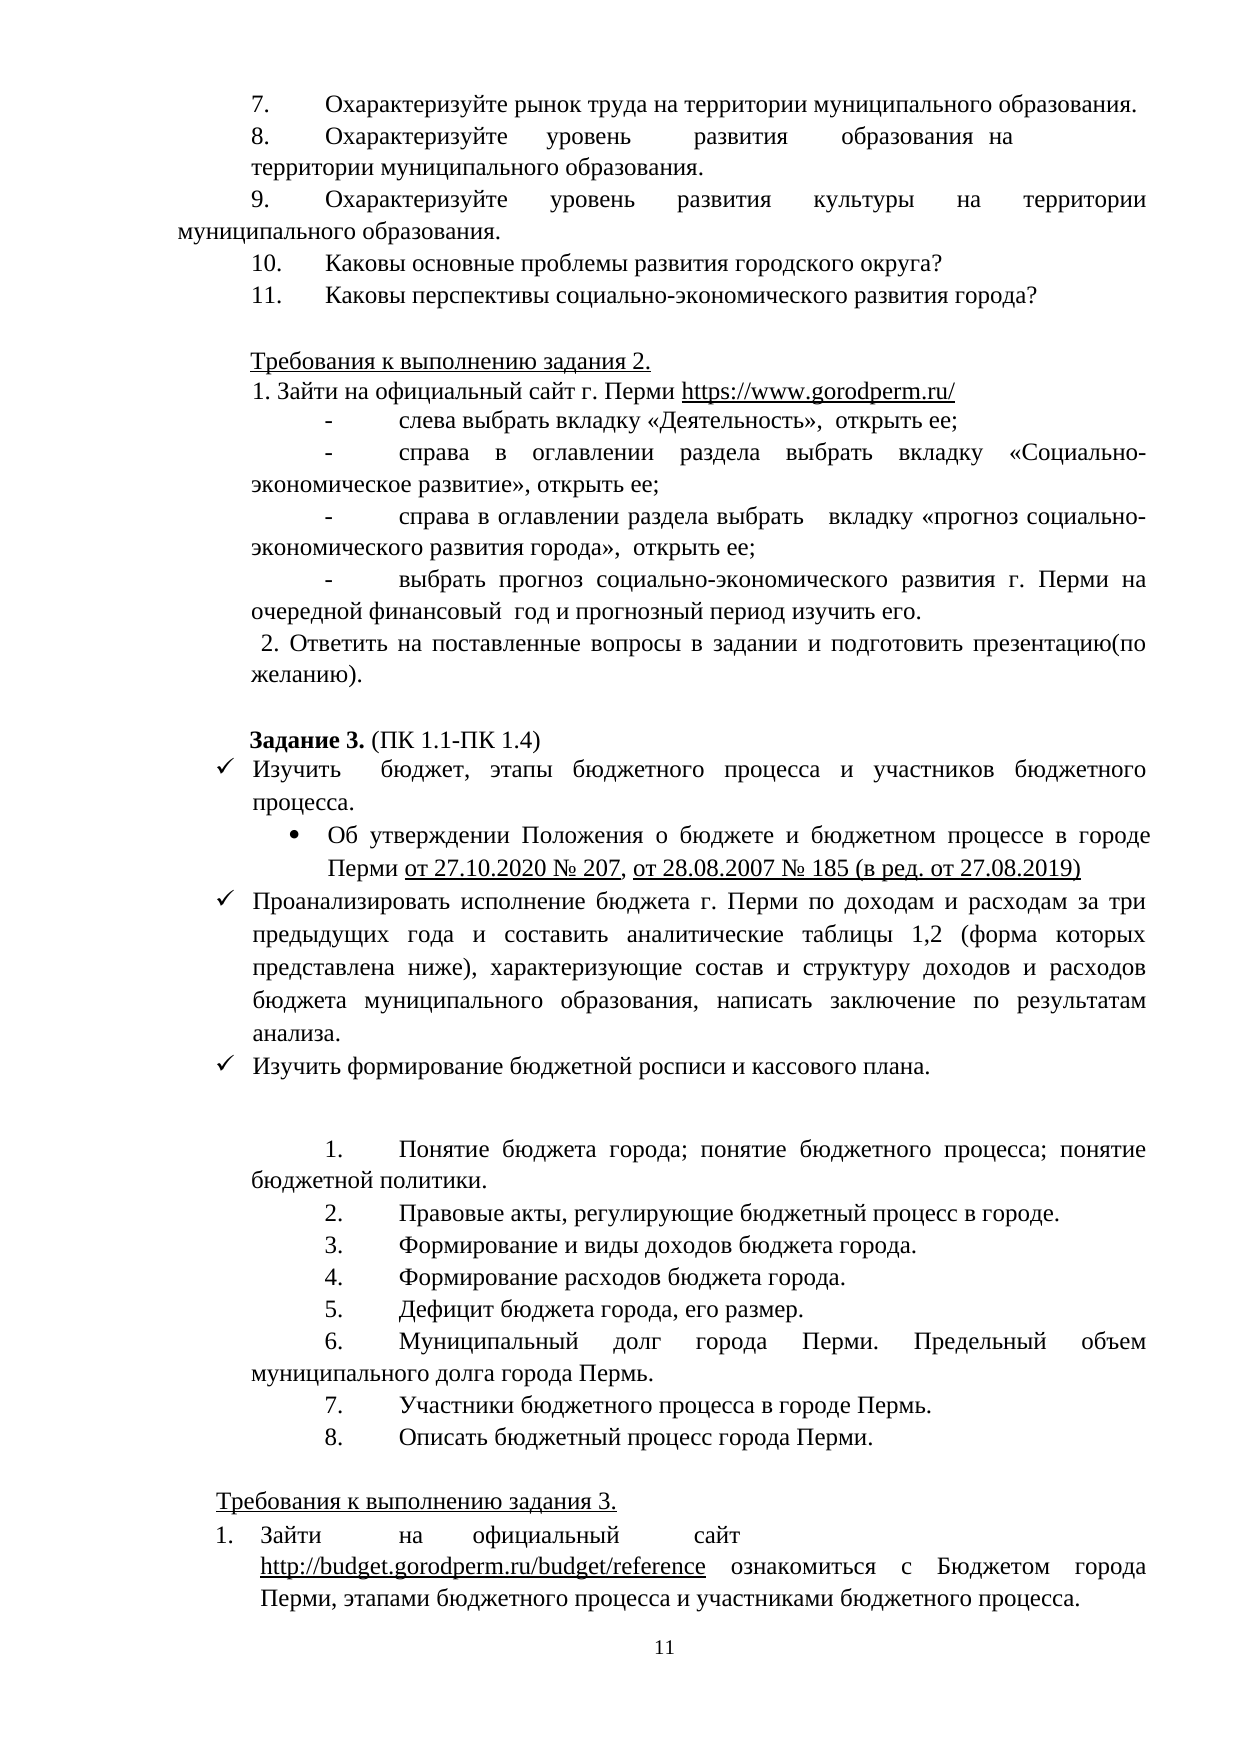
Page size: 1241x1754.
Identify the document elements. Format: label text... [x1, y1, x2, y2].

list Муниципальный долг города Перми. Предельный объем муниципального долга города Пермь. [251, 1326, 1147, 1386]
list Охарактеризуйте уровень развития культуры на территории муниципального образования. [177, 184, 1147, 245]
list Об утверждении Положения о бюджете и бюджетном процессе в городе Перми от 27.10.2020 № 207, от 28.08.2007 № 185 (в ред. от 27.08.2019) [290, 820, 1152, 882]
list Охарактеризуйте уровень развития образования на территории муниципального образования. [177, 121, 1147, 181]
list справа в оглавлении раздела выбрать вкладку «Социально-экономическое развитие», открыть ее; [251, 437, 1147, 497]
list Дефицит бюджета города, его размер. [251, 1294, 1147, 1323]
list выбрать прогноз социально-экономического развития г. Перми на очередной финансовый год и прогнозный период изучить его. [251, 564, 1147, 625]
list Изучить формирование бюджетной росписи и кассового плана. [215, 1051, 1152, 1080]
text 1. Зайти на официальный сайт г. Перми https://www.gorodperm.ru/ [252, 376, 1147, 405]
list Правовые акты, регулирующие бюджетный процесс в городе. [251, 1198, 1147, 1226]
list Формирование расходов бюджета города. [251, 1262, 1147, 1291]
text Требования к выполнению задания 3. [216, 1486, 1152, 1515]
list Охарактеризуйте рынок труда на территории муниципального образования. [177, 89, 1147, 117]
list Формирование и виды доходов бюджета города. [251, 1230, 1147, 1258]
text Требования к выполнению задания 2. [250, 346, 1152, 374]
list Каковы перспективы социально-экономического развития города? [177, 280, 1147, 309]
list Участники бюджетного процесса в городе Пермь. [251, 1390, 1147, 1418]
text Задание 3. (ПК 1.1-ПК 1.4) [176, 726, 1147, 754]
text 2. Ответить на поставленные вопросы в задании и подготовить презентацию(по желанию). [251, 628, 1147, 688]
list справа в оглавлении раздела выбрать вкладку «прогноз социально-экономического развития города», открыть ее; [251, 501, 1147, 561]
list Каковы основные проблемы развития городского округа? [177, 248, 1147, 277]
list Изучить бюджет, этапы бюджетного процесса и участников бюджетного процесса. [215, 754, 1147, 816]
list Проанализировать исполнение бюджета г. Перми по доходам и расходам за три предыдущих года и составить аналитические таблицы 1,2 (форма которых представлена ниже), характеризующие состав и структуру доходов и расходов бюджета муниципального образования, написать заключение по результатам анализа. [215, 886, 1147, 1047]
list Зайти на официальный сайт http://budget.gorodperm.ru/budget/reference ознакомиться с Бюджетом города Перми, этапами бюджетного процесса и участниками бюджетного процесса. [215, 1520, 1147, 1612]
list слева выбрать вкладку «Деятельность», открыть ее; [251, 405, 1147, 434]
list Описать бюджетный процесс города Перми. [251, 1422, 1147, 1451]
list Понятие бюджета города; понятие бюджетного процесса; понятие бюджетной политики. [251, 1134, 1147, 1194]
